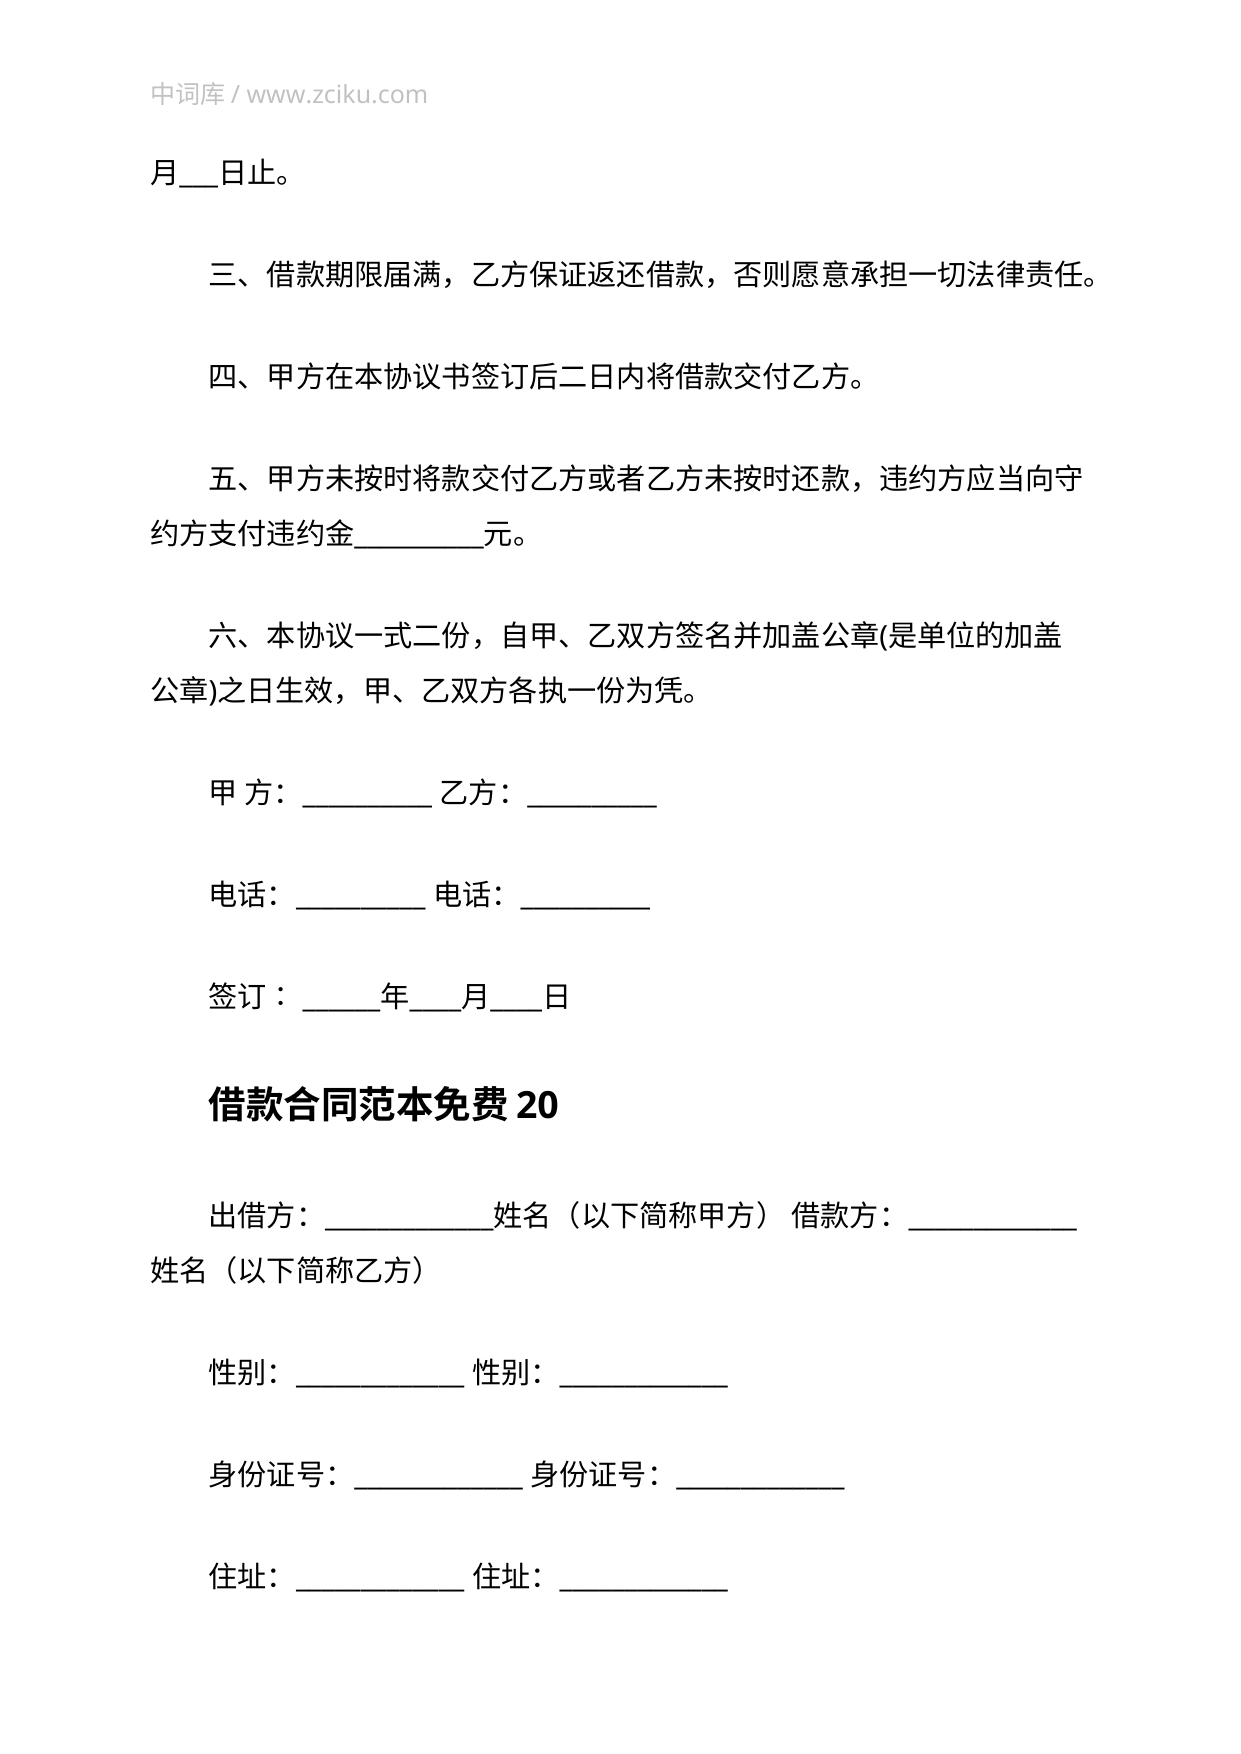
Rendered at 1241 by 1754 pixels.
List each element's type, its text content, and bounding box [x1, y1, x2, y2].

text 三、借款期限届满，乙方保证返还借款，否则愿意承担一切法律责任。 [150, 252, 1090, 294]
text 五、甲方未按时将款交付乙方或者乙方未按时还款，违约方应当向守约方支付违约金__________元。 [150, 456, 1090, 553]
text 借款合同范本免费20 [150, 1075, 1090, 1130]
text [150, 150, 1090, 192]
text 四、甲方在本协议书签订后二日内将借款交付乙方。 [150, 354, 1090, 396]
text 六、本协议一式二份，自甲、乙双方签名并加盖公章(是单位的加盖公章)之日生效，甲、乙双方各执一份为凭。 [150, 612, 1090, 710]
text 签订∶ ______年____月____日 [150, 973, 1090, 1016]
text 身份证号：_____________ 身份证号：_____________ [150, 1452, 1090, 1494]
text 住址：_____________ 住址：_____________ [150, 1554, 1090, 1596]
text 甲 方：__________ 乙方：__________ [150, 769, 1090, 812]
text 电话：__________ 电话：__________ [150, 871, 1090, 914]
text 性别：_____________ 性别：_____________ [150, 1350, 1090, 1392]
text 出借方：_____________姓名（以下简称甲方） 借款方：_____________姓名（以下简称乙方） [150, 1193, 1090, 1290]
